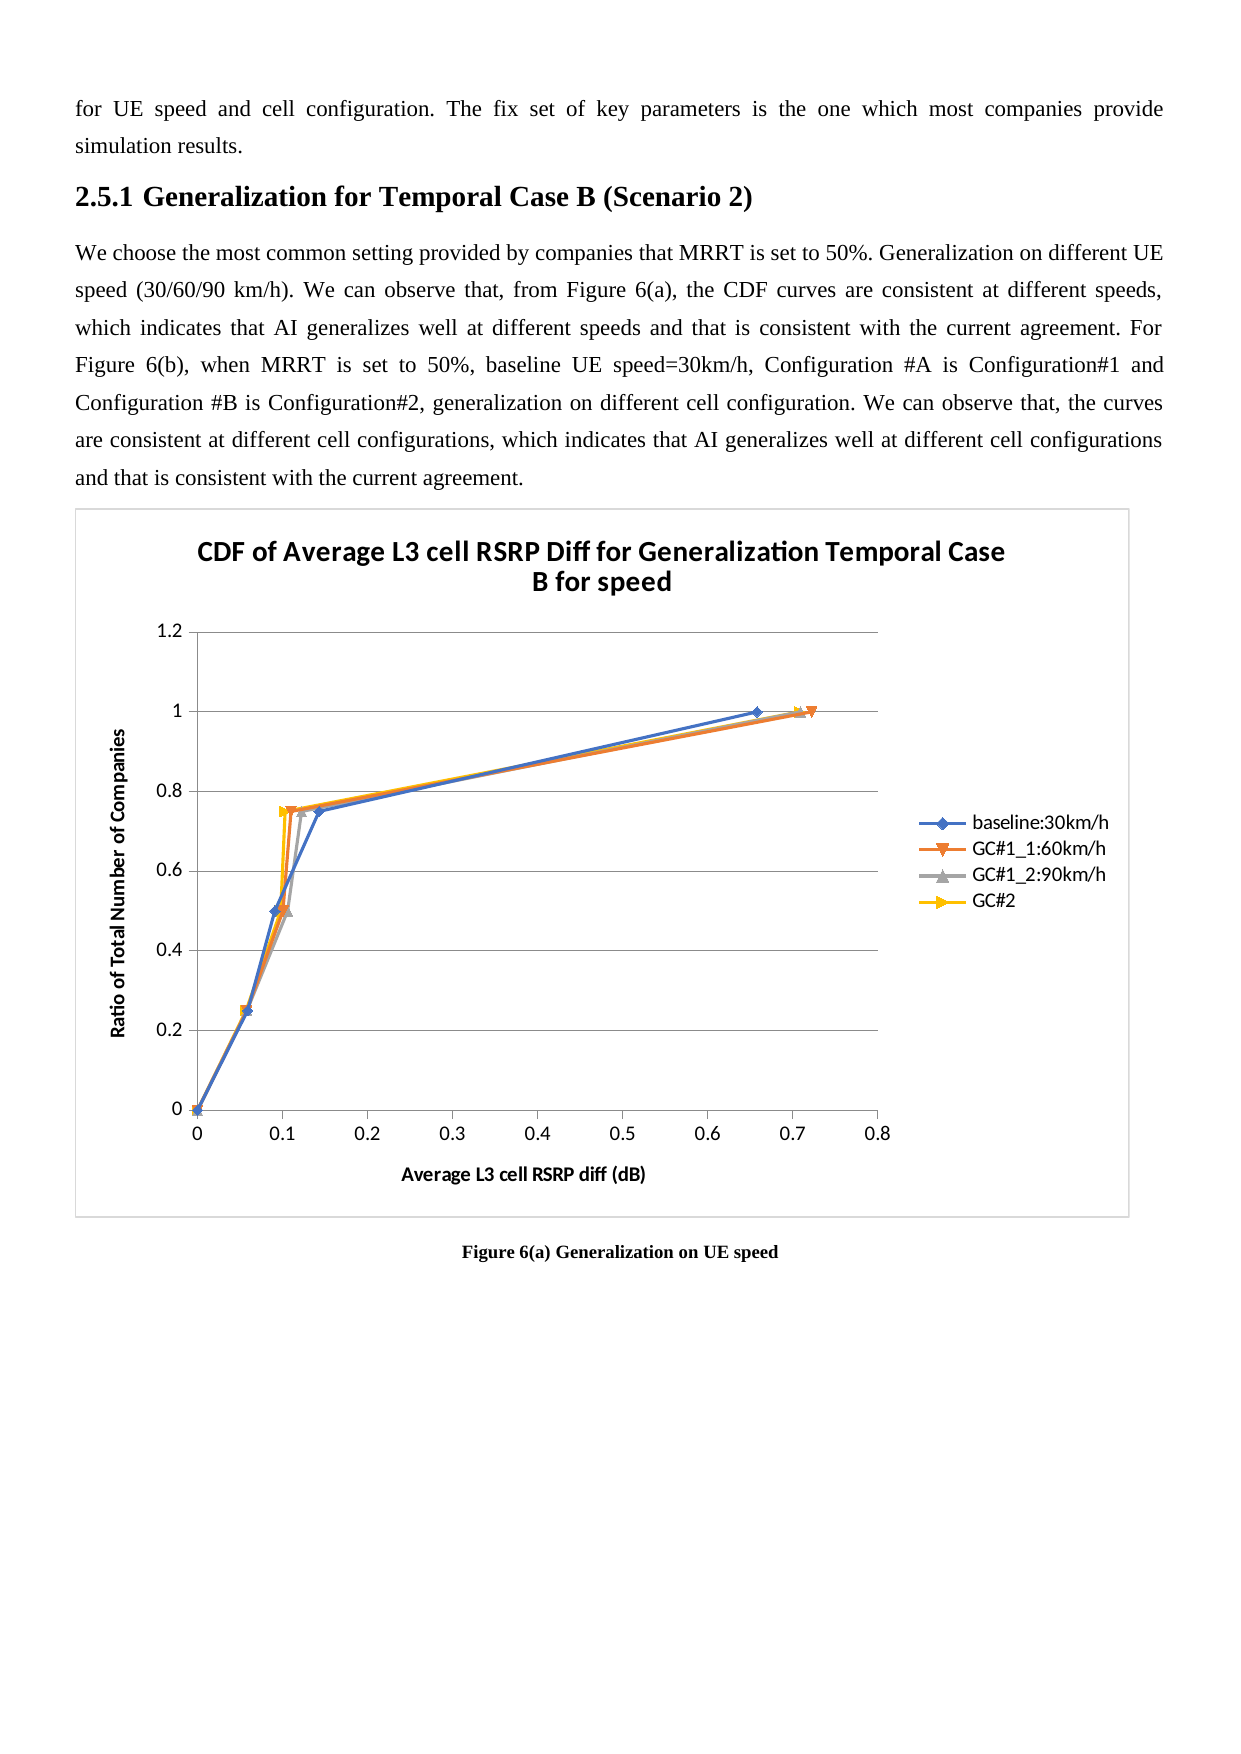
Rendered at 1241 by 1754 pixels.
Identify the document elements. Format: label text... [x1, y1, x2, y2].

text We choose the most common setting provided by companies that MRRT is set to 50%. Generalization on different UE speed (30/60/90 km/h). We can observe that, from Figure 6(a), the CDF curves are consistent at different speeds, which indicates that AI generalizes well at different speeds and that is consistent with the current agreement. For Figure 6(b), when MRRT is set to 50%, baseline UE speed=30km/h, Configuration #A is Configuration#1 and Configuration #B is Configuration#2, generalization on different cell configuration. We can observe that, the curves are consistent at different cell configurations, which indicates that AI generalizes well at different cell configurations and that is consistent with the current agreement. [75, 233, 1165, 496]
subtitle Generalization for Temporal Case B (Scenario 2) [75, 177, 1165, 214]
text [75, 89, 1165, 164]
text Figure 6(a) Generalization on UE speed [75, 1233, 1165, 1271]
